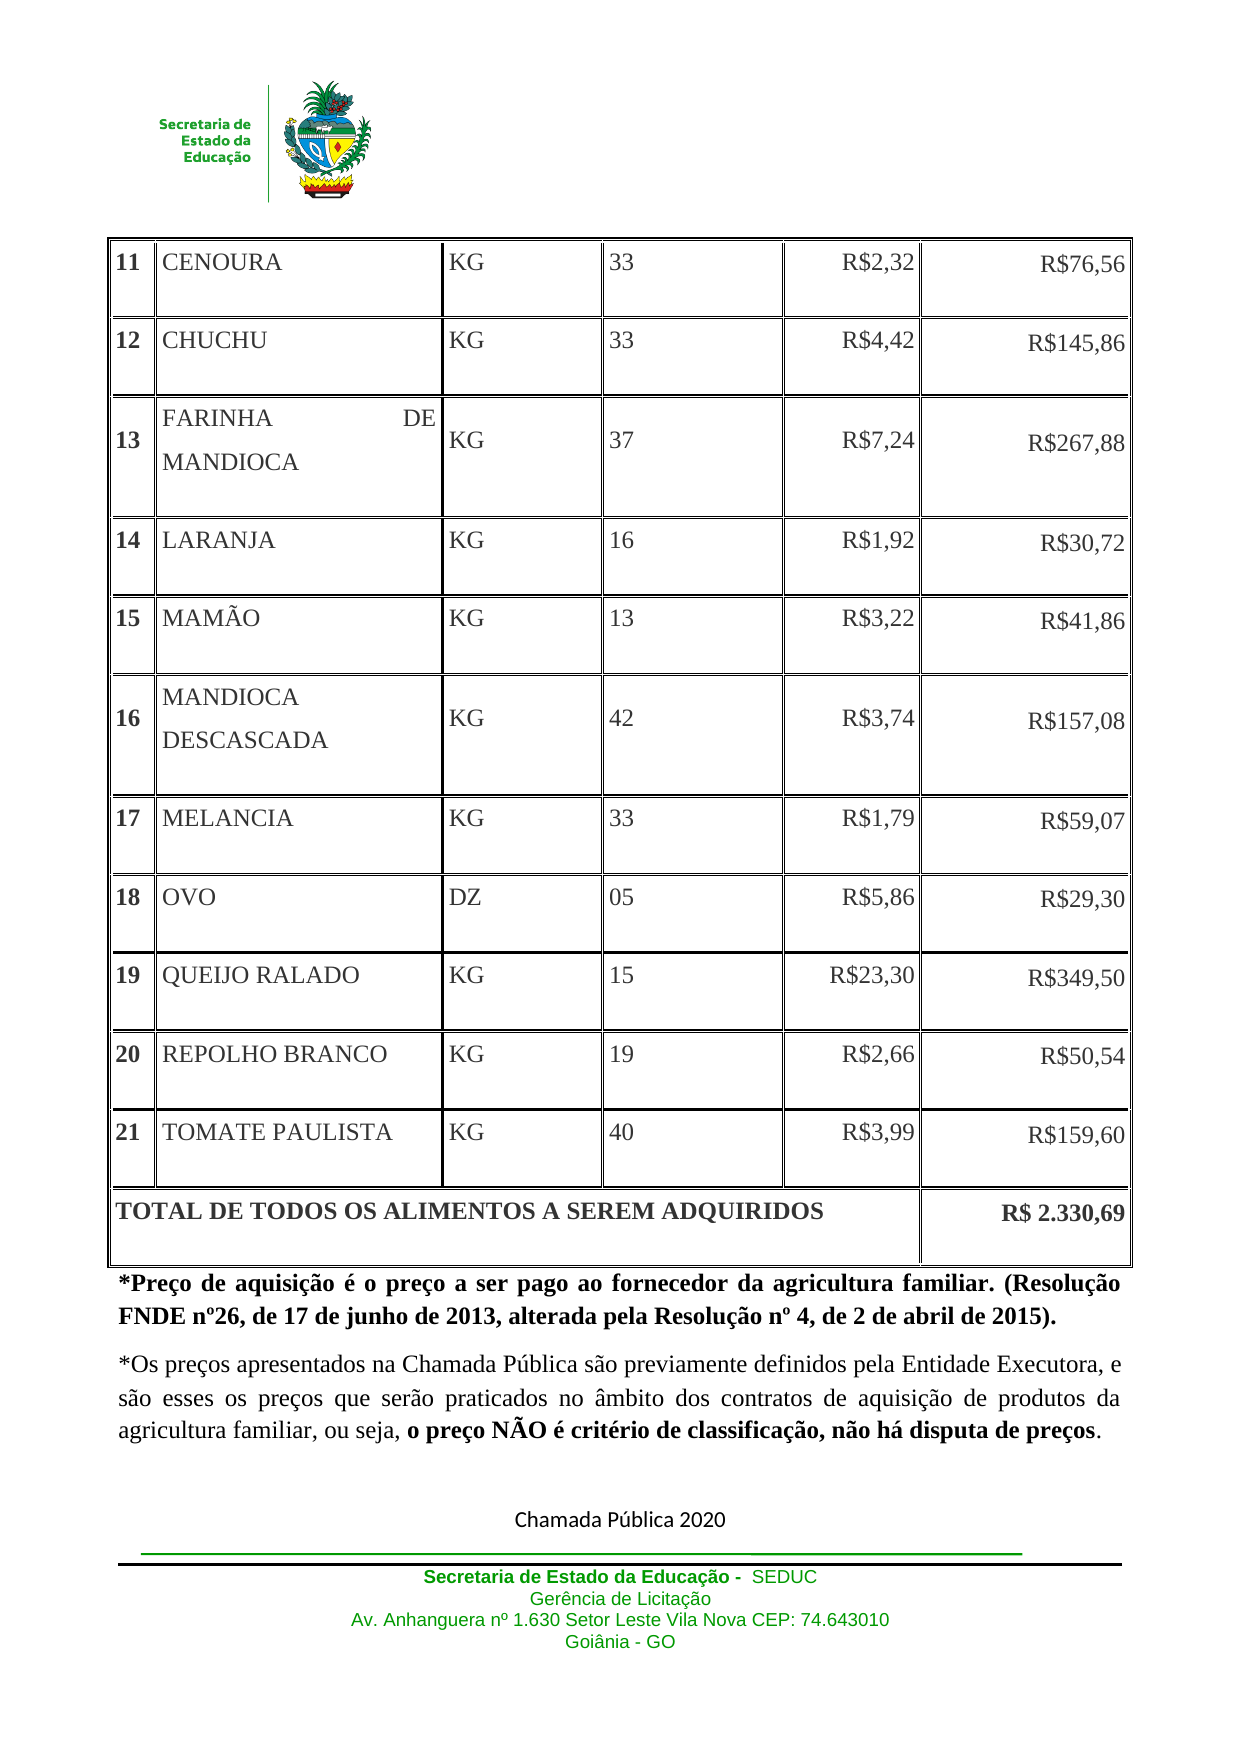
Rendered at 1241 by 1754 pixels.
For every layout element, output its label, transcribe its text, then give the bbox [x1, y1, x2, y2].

table_cell 05 [604, 876, 782, 951]
table_cell KG [444, 1033, 601, 1108]
table_cell R$157,08 [922, 673, 1130, 794]
table_cell 16 [111, 673, 154, 794]
table_cell 13 [604, 598, 782, 672]
table_cell R$1,92 [785, 519, 919, 594]
table_cell 15 [604, 954, 782, 1029]
table_cell R$5,86 [785, 876, 919, 951]
table_cell 19 [111, 951, 154, 1029]
table_cell KG [444, 598, 601, 672]
table_cell KG [444, 1111, 601, 1186]
picture [118, 73, 412, 210]
table_cell 33 [604, 319, 782, 394]
table_cell R$4,42 [785, 319, 919, 394]
table_cell 33 [604, 798, 782, 872]
table_cell R$76,56 [921, 241, 1130, 316]
table_cell QUEIJO RALADO [157, 954, 441, 1029]
table_cell 40 [604, 1111, 782, 1186]
table_cell CHUCHU [157, 319, 441, 394]
table_cell KG [444, 798, 601, 872]
table_cell FARINHA DE MANDIOCA [157, 398, 441, 516]
table_cell R$267,88 [922, 394, 1130, 516]
table_cell MANDIOCA DESCASCADA [157, 676, 441, 794]
table_cell 14 [109, 516, 156, 594]
table_cell R$349,50 [922, 951, 1130, 1029]
table_cell R$3,22 [785, 598, 919, 672]
table_cell 13 [111, 394, 154, 516]
table_cell TOTAL DE TODOS OS ALIMENTOS A SEREM ADQUIRIDOS [111, 1186, 921, 1265]
table_cell 11 [111, 241, 156, 316]
table_cell 16 [604, 519, 782, 594]
table_cell KG [444, 398, 601, 516]
table_cell R$159,60 [922, 1108, 1131, 1186]
text *Os preços apresentados na Chamada Pública são previamente definidos pela Entidade Executora, e são esses os preços que serão praticados no âmbito dos contratos de aquisição de produtos da agricultura familiar, ou seja, o preço NÃO é critério de classificação, não há disputa de preços. [118, 1349, 1122, 1444]
table_cell REPOLHO BRANCO [157, 1033, 441, 1108]
table_cell KG [444, 319, 601, 394]
table_cell R$3,74 [785, 676, 919, 794]
table_cell R$59,07 [922, 794, 1130, 872]
table_cell MELANCIA [157, 798, 441, 872]
table_cell 19 [604, 1033, 782, 1108]
table_cell 33 [603, 241, 783, 316]
table_cell 12 [109, 316, 156, 394]
text *Preço de aquisição é o preço a ser pago ao fornecedor da agricultura familiar. (Resolução FNDE nº26, de 17 de junho de 2013, alterada pela Resolução nº 4, de 2 de abril de 2015). [118, 1268, 1122, 1330]
table_cell 15 [111, 594, 154, 672]
table_cell 20 [111, 1029, 154, 1108]
table_cell TOMATE PAULISTA [157, 1111, 441, 1186]
table_cell KG [442, 241, 603, 316]
table_cell OVO [157, 876, 441, 951]
table_cell KG [444, 519, 601, 594]
table_cell R$30,72 [921, 516, 1131, 594]
table_cell R$7,24 [785, 398, 919, 516]
table_cell R$2,32 [784, 241, 921, 316]
table_cell R$1,79 [785, 798, 919, 872]
table_cell 17 [111, 794, 154, 872]
table_cell 37 [604, 398, 782, 516]
table_cell R$50,54 [922, 1029, 1130, 1108]
table_cell R$23,30 [785, 954, 919, 1029]
table_cell R$29,30 [922, 873, 1130, 951]
table_cell KG [444, 676, 601, 794]
table_cell 21 [109, 1108, 154, 1186]
table_cell 42 [604, 676, 782, 794]
table_cell CENOURA [156, 241, 442, 316]
table_cell LARANJA [157, 519, 441, 594]
table_cell DZ [444, 876, 601, 951]
table_cell R$2,66 [785, 1033, 919, 1108]
table_cell R$145,86 [921, 316, 1131, 394]
table_cell R$3,99 [785, 1111, 919, 1186]
table_cell 18 [111, 873, 154, 951]
table_cell R$ 2.330,69 [921, 1186, 1130, 1265]
table_cell KG [444, 954, 601, 1029]
table_cell MAMÃO [157, 598, 441, 672]
table_cell R$41,86 [922, 594, 1130, 672]
